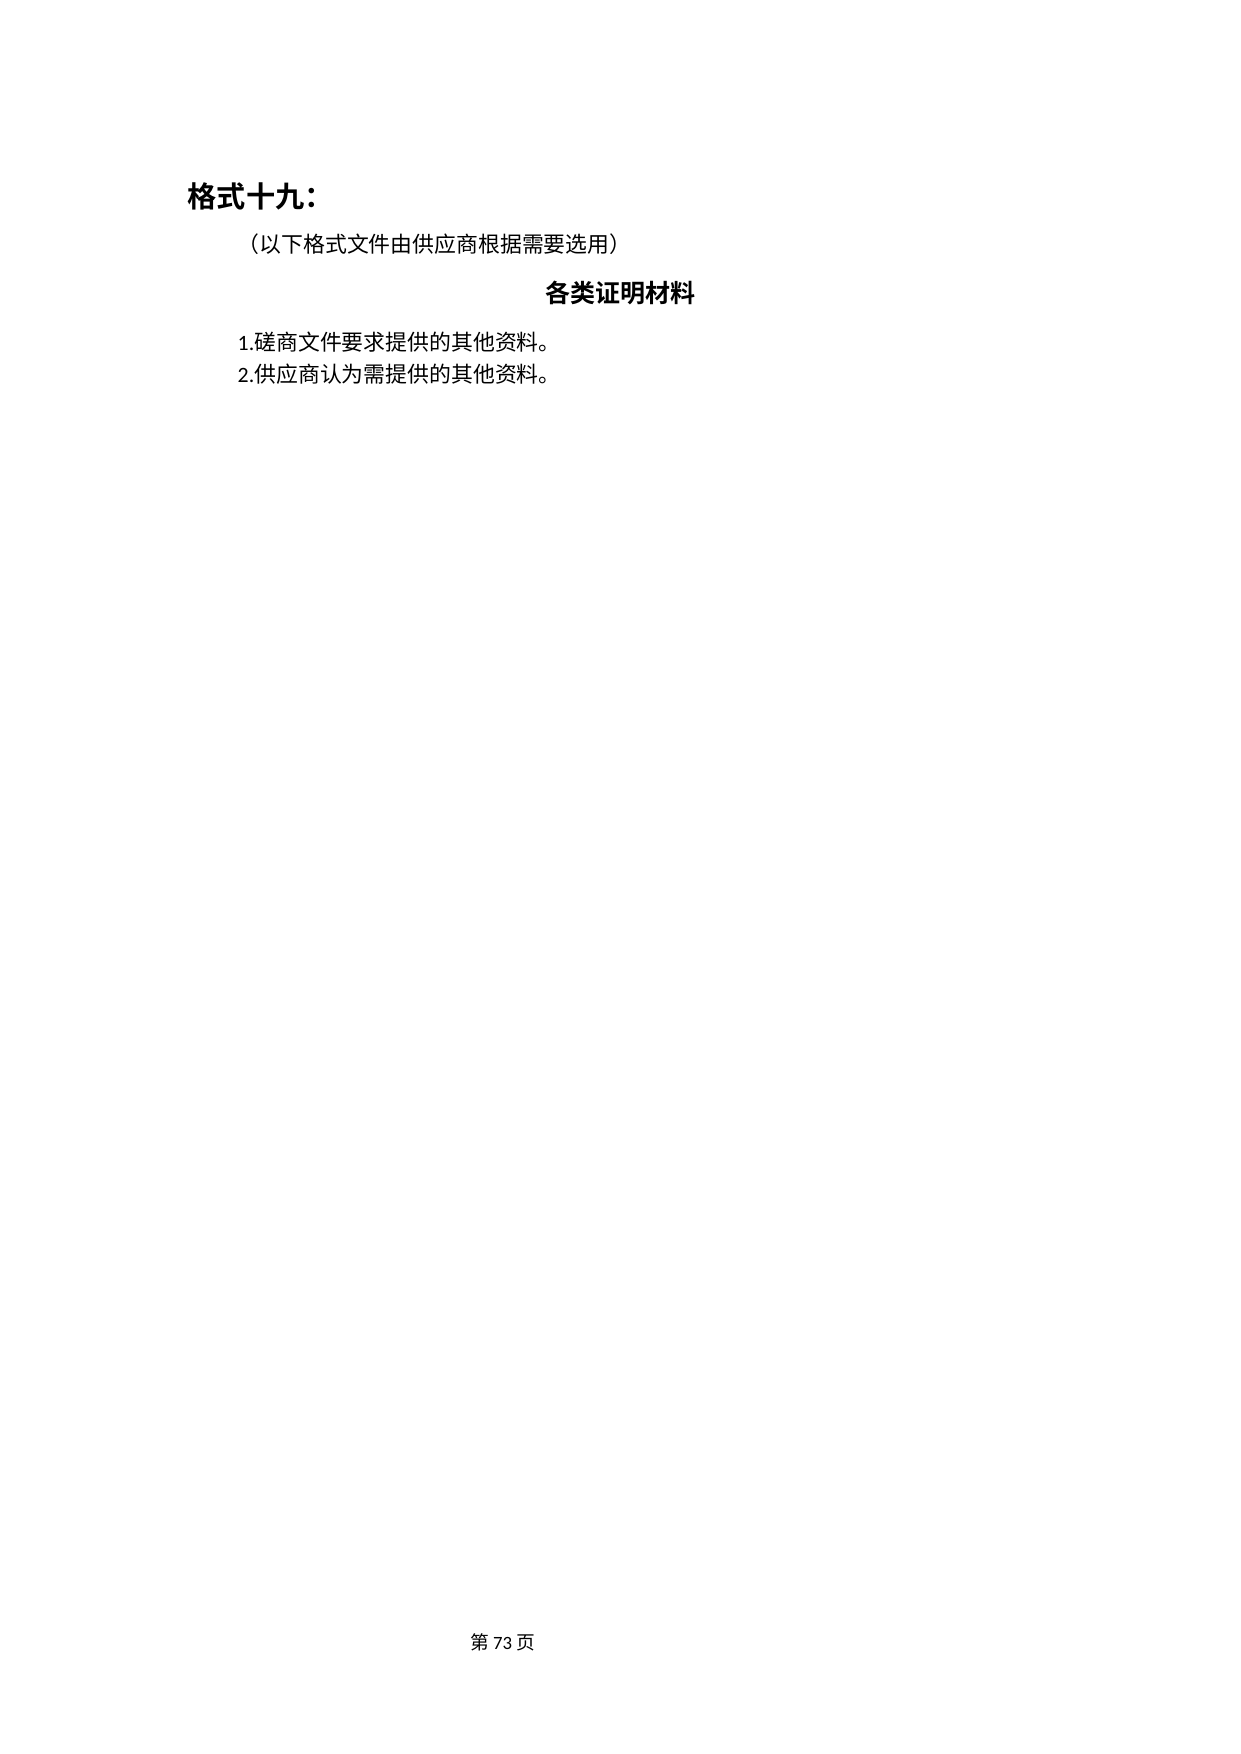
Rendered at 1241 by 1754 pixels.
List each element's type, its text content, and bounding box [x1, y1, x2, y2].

text （以下格式文件由供应商根据需要选用） [187, 227, 1053, 259]
text 各类证明材料 [187, 259, 1053, 324]
text 格式十九： [187, 162, 1053, 227]
text 1.磋商文件要求提供的其他资料。 [187, 324, 1053, 357]
text 2.供应商认为需提供的其他资料。 [187, 357, 1053, 389]
